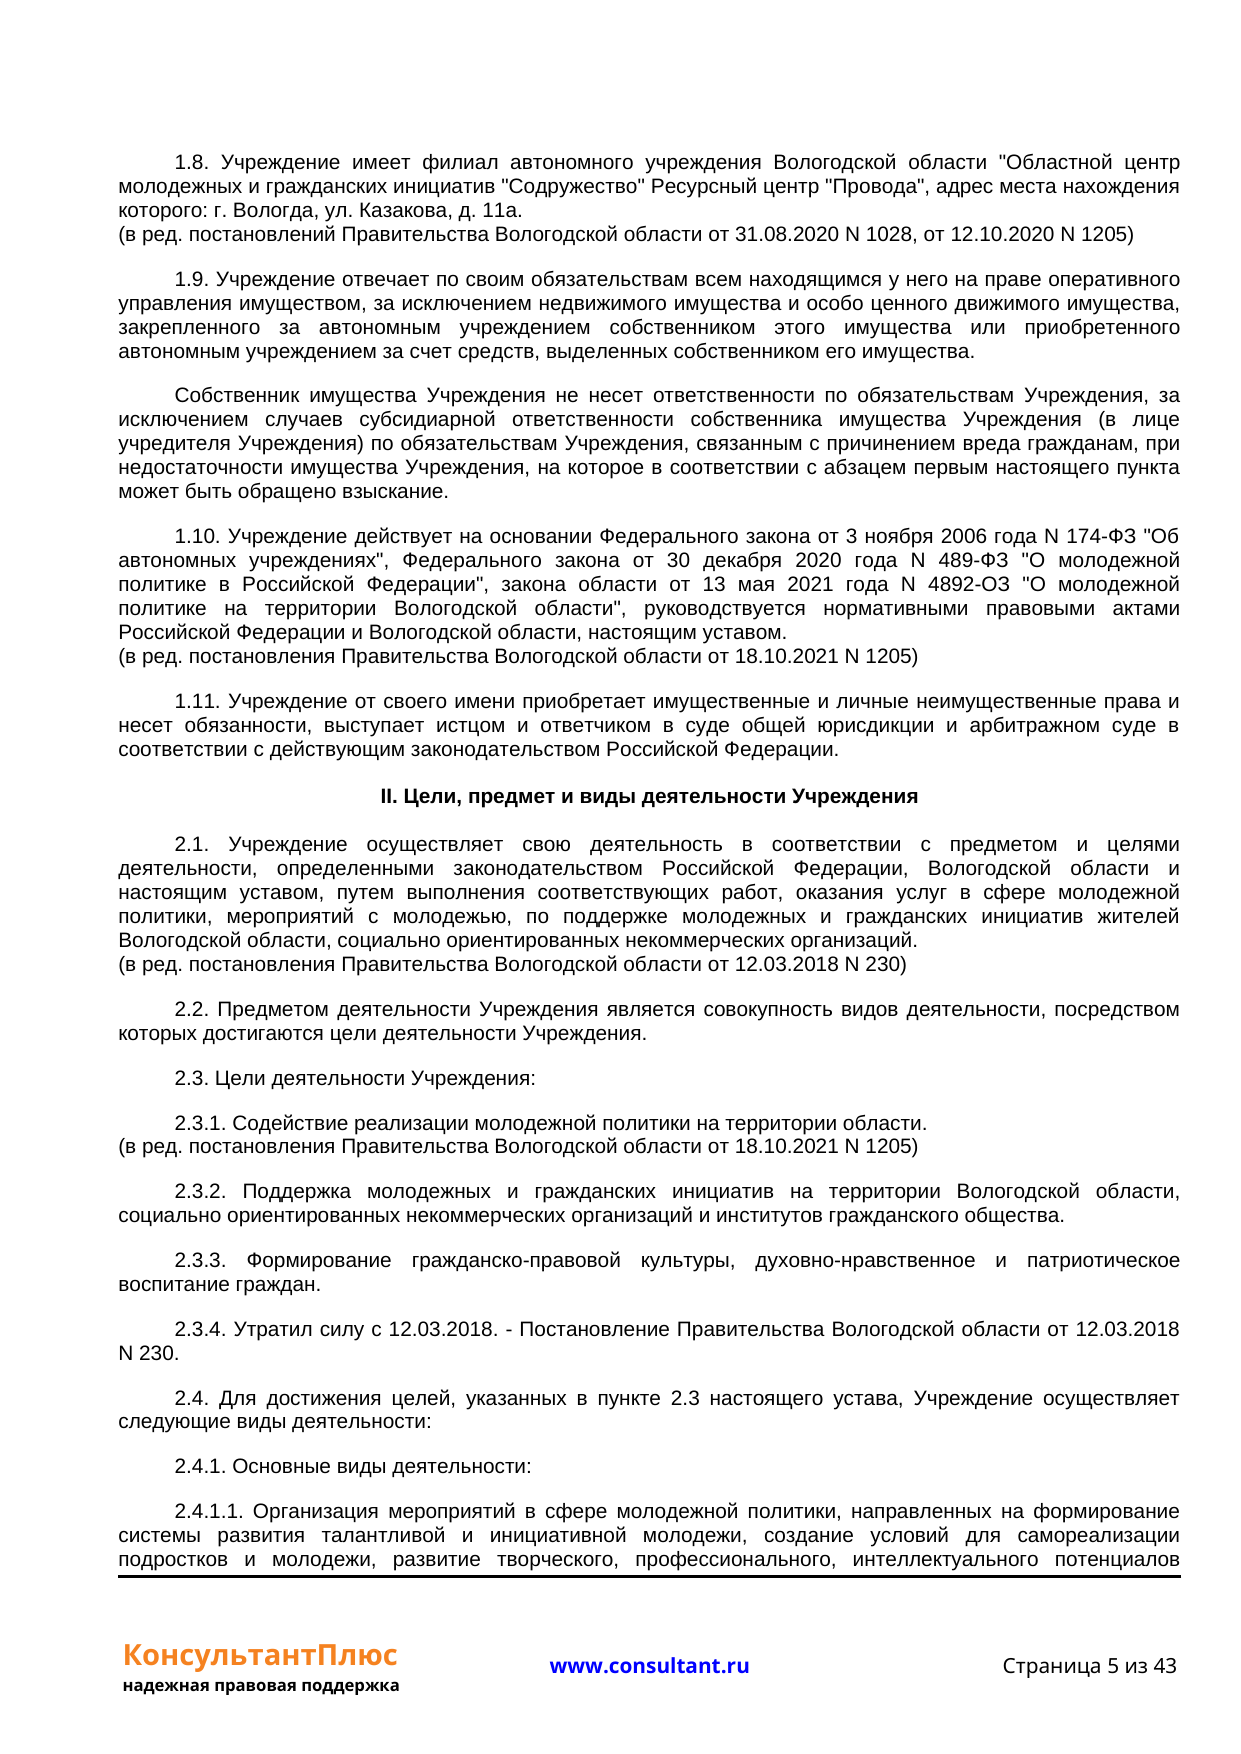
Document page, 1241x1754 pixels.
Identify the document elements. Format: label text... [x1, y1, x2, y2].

text 1.8. Учреждение имеет филиал автономного учреждения Вологодской области "Областной центр молодежных и гражданских инициатив "Содружество" Ресурсный центр "Провода", адрес места нахождения которого: г. Вологда, ул. Казакова, д. 11а. [118, 150, 1181, 222]
text (в ред. постановления Правительства Вологодской области от 18.10.2021 N 1205) [118, 1134, 1181, 1158]
text 1.9. Учреждение отвечает по своим обязательствам всем находящимся у него на праве оперативного управления имуществом, за исключением недвижимого имущества и особо ценного движимого имущества, закрепленного за автономным учреждением собственником этого имущества или приобретенного автономным учреждением за счет средств, выделенных собственником его имущества. [118, 267, 1181, 362]
text 2.3.4. Утратил силу с 12.03.2018. - Постановление Правительства Вологодской области от 12.03.2018 N 230. [118, 1317, 1181, 1364]
text 2.1. Учреждение осуществляет свою деятельность в соответствии с предметом и целями деятельности, определенными законодательством Российской Федерации, Вологодской области и настоящим уставом, путем выполнения соответствующих работ, оказания услуг в сфере молодежной политики, мероприятий с молодежью, по поддержке молодежных и гражданских инициатив жителей Вологодской области, социально ориентированных некоммерческих организаций. [118, 832, 1181, 952]
text 1.10. Учреждение действует на основании Федерального закона от 3 ноября 2006 года N 174-ФЗ "Об автономных учреждениях", Федерального закона от 30 декабря 2020 года N 489-ФЗ "О молодежной политике в Российской Федерации", закона области от 13 мая 2021 года N 4892-ОЗ "О молодежной политике на территории Вологодской области", руководствуется нормативными правовыми актами Российской Федерации и Вологодской области, настоящим уставом. [118, 524, 1181, 644]
text 1.11. Учреждение от своего имени приобретает имущественные и личные неимущественные права и несет обязанности, выступает истцом и ответчиком в суде общей юрисдикции и арбитражном суде в соответствии с действующим законодательством Российской Федерации. [118, 688, 1181, 760]
text (в ред. постановлений Правительства Вологодской области от 31.08.2020 N 1028, от 12.10.2020 N 1205) [118, 222, 1181, 246]
text 2.3.1. Содействие реализации молодежной политики на территории области. [118, 1110, 1181, 1134]
text Собственник имущества Учреждения не несет ответственности по обязательствам Учреждения, за исключением случаев субсидиарной ответственности собственника имущества Учреждения (в лице учредителя Учреждения) по обязательствам Учреждения, связанным с причинением вреда гражданам, при недостаточности имущества Учреждения, на которое в соответствии с абзацем первым настоящего пункта может быть обращено взыскание. [118, 383, 1181, 503]
title II. Цели, предмет и виды деятельности Учреждения [118, 784, 1181, 808]
text 2.4.1. Основные виды деятельности: [118, 1454, 1181, 1478]
text 2.4. Для достижения целей, указанных в пункте 2.3 настоящего устава, Учреждение осуществляет следующие виды деятельности: [118, 1385, 1181, 1433]
text 2.3.2. Поддержка молодежных и гражданских инициатив на территории Вологодской области, социально ориентированных некоммерческих организаций и институтов гражданского общества. [118, 1179, 1181, 1227]
text 2.2. Предметом деятельности Учреждения является совокупность видов деятельности, посредством которых достигаются цели деятельности Учреждения. [118, 997, 1181, 1045]
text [118, 1499, 1181, 1571]
text (в ред. постановления Правительства Вологодской области от 18.10.2021 N 1205) [118, 644, 1181, 668]
text (в ред. постановления Правительства Вологодской области от 12.03.2018 N 230) [118, 952, 1181, 976]
text 2.3. Цели деятельности Учреждения: [118, 1066, 1181, 1089]
text 2.3.3. Формирование гражданско-правовой культуры, духовно-нравственное и патриотическое воспитание граждан. [118, 1248, 1181, 1296]
